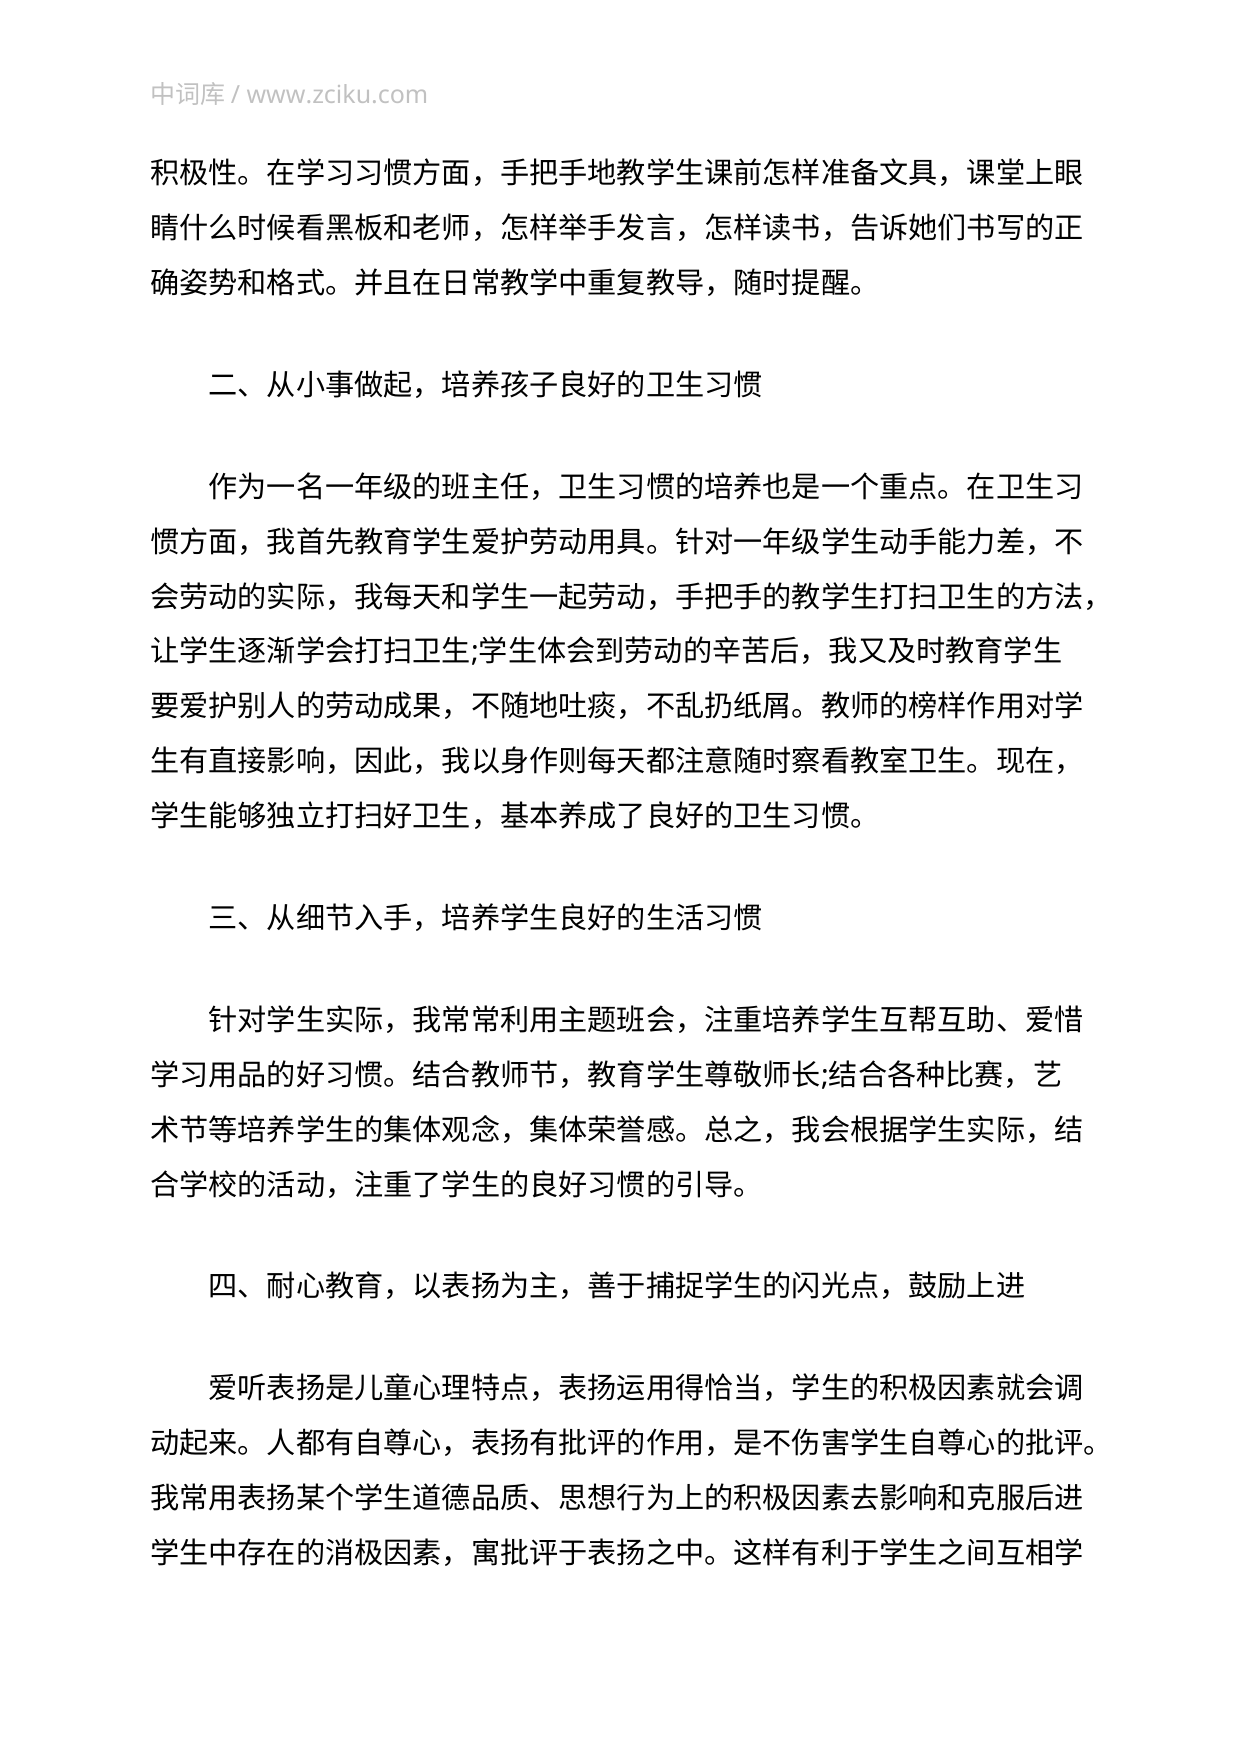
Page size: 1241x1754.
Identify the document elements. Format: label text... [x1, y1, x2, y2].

text 作为一名一年级的班主任，卫生习惯的培养也是一个重点。在卫生习惯方面，我首先教育学生爱护劳动用具。针对一年级学生动手能力差，不会劳动的实际，我每天和学生一起劳动，手把手的教学生打扫卫生的方法，让学生逐渐学会打扫卫生;学生体会到劳动的辛苦后，我又及时教育学生要爱护别人的劳动成果，不随地吐痰，不乱扔纸屑。教师的榜样作用对学生有直接影响，因此，我以身作则每天都注意随时察看教室卫生。现在，学生能够独立打扫好卫生，基本养成了良好的卫生习惯。 [150, 463, 1090, 835]
text 针对学生实际，我常常利用主题班会，注重培养学生互帮互助、爱惜学习用品的好习惯。结合教师节，教育学生尊敬师长;结合各种比赛，艺术节等培养学生的集体观念，集体荣誉感。总之，我会根据学生实际，结合学校的活动，注重了学生的良好习惯的引导。 [150, 996, 1090, 1203]
text 三、从细节入手，培养学生良好的生活习惯 [150, 894, 1090, 937]
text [150, 150, 1090, 302]
text 四、耐心教育，以表扬为主，善于捕捉学生的闪光点，鼓励上进 [150, 1263, 1090, 1305]
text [150, 1365, 1090, 1572]
text 二、从小事做起，培养孩子良好的卫生习惯 [150, 362, 1090, 404]
